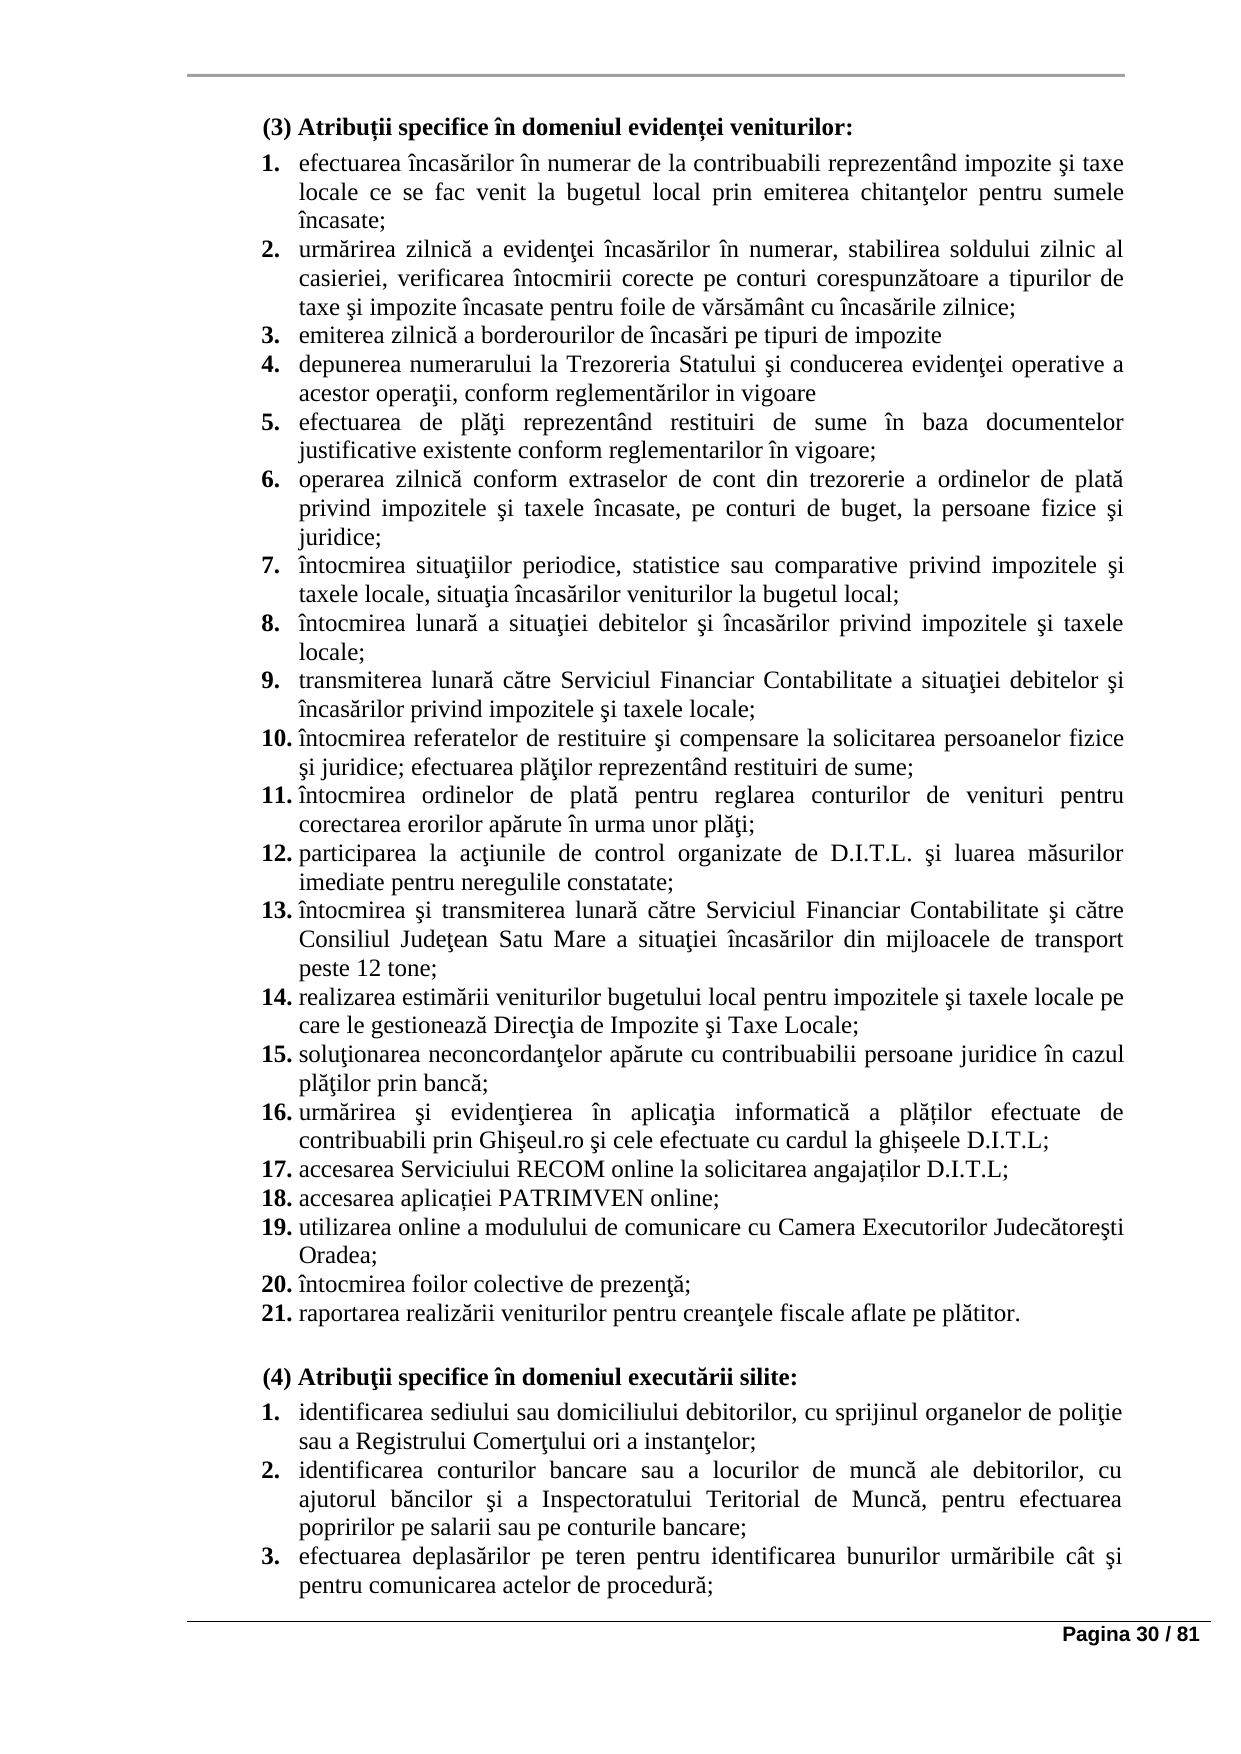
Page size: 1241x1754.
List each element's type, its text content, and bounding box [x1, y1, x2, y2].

list depunerea numerarului la Trezoreria Statului şi conducerea evidenţei operative a acestor operaţii, conform reglementărilor in vigoare [261, 349, 1125, 407]
list efectuarea deplasărilor pe teren pentru identificarea bunurilor urmăribile cât şi pentru comunicarea actelor de procedură; [261, 1541, 1123, 1599]
list întocmirea referatelor de restituire şi compensare la solicitarea persoanelor fizice şi juridice; efectuarea plăţilor reprezentând restituiri de sume; [261, 723, 1125, 780]
list efectuarea de plăţi reprezentând restituiri de sume în baza documentelor justificative existente conform reglementarilor în vigoare; [261, 407, 1125, 464]
list întocmirea foilor colective de prezenţă; [261, 1269, 1125, 1298]
list întocmirea ordinelor de plată pentru reglarea conturilor de venituri pentru corectarea erorilor apărute în urma unor plăţi; [261, 780, 1125, 838]
list întocmirea situaţiilor periodice, statistice sau comparative privind impozitele şi taxele locale, situaţia încasărilor veniturilor la bugetul local; [261, 550, 1125, 608]
list întocmirea şi transmiterea lunară către Serviciul Financiar Contabilitate şi către Consiliul Judeţean Satu Mare a situaţiei încasărilor din mijloacele de transport peste 12 tone; [261, 895, 1125, 982]
list soluţionarea neconcordanţelor apărute cu contribuabilii persoane juridice în cazul plăţilor prin bancă; [261, 1039, 1125, 1097]
list participarea la acţiunile de control organizate de D.I.T.L. şi luarea măsurilor imediate pentru neregulile constatate; [261, 838, 1125, 895]
list identificarea conturilor bancare sau a locurilor de muncă ale debitorilor, cu ajutorul băncilor şi a Inspectoratului Teritorial de Muncă, pentru efectuarea popririlor pe salarii sau pe conturile bancare; [261, 1455, 1123, 1541]
text (4) Atribuţii specifice în domeniul executării silite: [187, 1362, 1123, 1391]
list transmiterea lunară către Serviciul Financiar Contabilitate a situaţiei debitelor şi încasărilor privind impozitele şi taxele locale; [261, 665, 1125, 723]
list identificarea sediului sau domiciliului debitorilor, cu sprijinul organelor de poliţie sau a Registrului Comerţului ori a instanţelor; [261, 1397, 1123, 1455]
list operarea zilnică conform extraselor de cont din trezorerie a ordinelor de plată privind impozitele şi taxele încasate, pe conturi de buget, la persoane fizice şi juridice; [261, 464, 1125, 550]
list accesarea aplicației PATRIMVEN online; [261, 1183, 1125, 1212]
list întocmirea lunară a situaţiei debitelor şi încasărilor privind impozitele şi taxele locale; [261, 608, 1125, 665]
list urmărirea şi evidenţierea în aplicaţia informatică a plăților efectuate de contribuabili prin Ghişeul.ro şi cele efectuate cu cardul la ghișeele D.I.T.L; [261, 1097, 1125, 1154]
list urmărirea zilnică a evidenţei încasărilor în numerar, stabilirea soldului zilnic al casieriei, verificarea întocmirii corecte pe conturi corespunzătoare a tipurilor de taxe şi impozite încasate pentru foile de vărsământ cu încasările zilnice; [261, 234, 1125, 320]
list accesarea Serviciului RECOM online la solicitarea angajaților D.I.T.L; [261, 1154, 1125, 1183]
text (3) Atribuții specifice în domeniul evidenței veniturilor: [189, 112, 1123, 141]
list emiterea zilnică a borderourilor de încasări pe tipuri de impozite [261, 320, 1125, 349]
list efectuarea încasărilor în numerar de la contribuabili reprezentând impozite şi taxe locale ce se fac venit la bugetul local prin emiterea chitanţelor pentru sumele încasate; [261, 148, 1125, 234]
list utilizarea online a modulului de comunicare cu Camera Executorilor Judecătoreşti Oradea; [261, 1212, 1125, 1269]
list realizarea estimării veniturilor bugetului local pentru impozitele şi taxele locale pe care le gestionează Direcţia de Impozite şi Taxe Locale; [261, 982, 1125, 1039]
list raportarea realizării veniturilor pentru creanţele fiscale aflate pe plătitor. [261, 1298, 1125, 1327]
